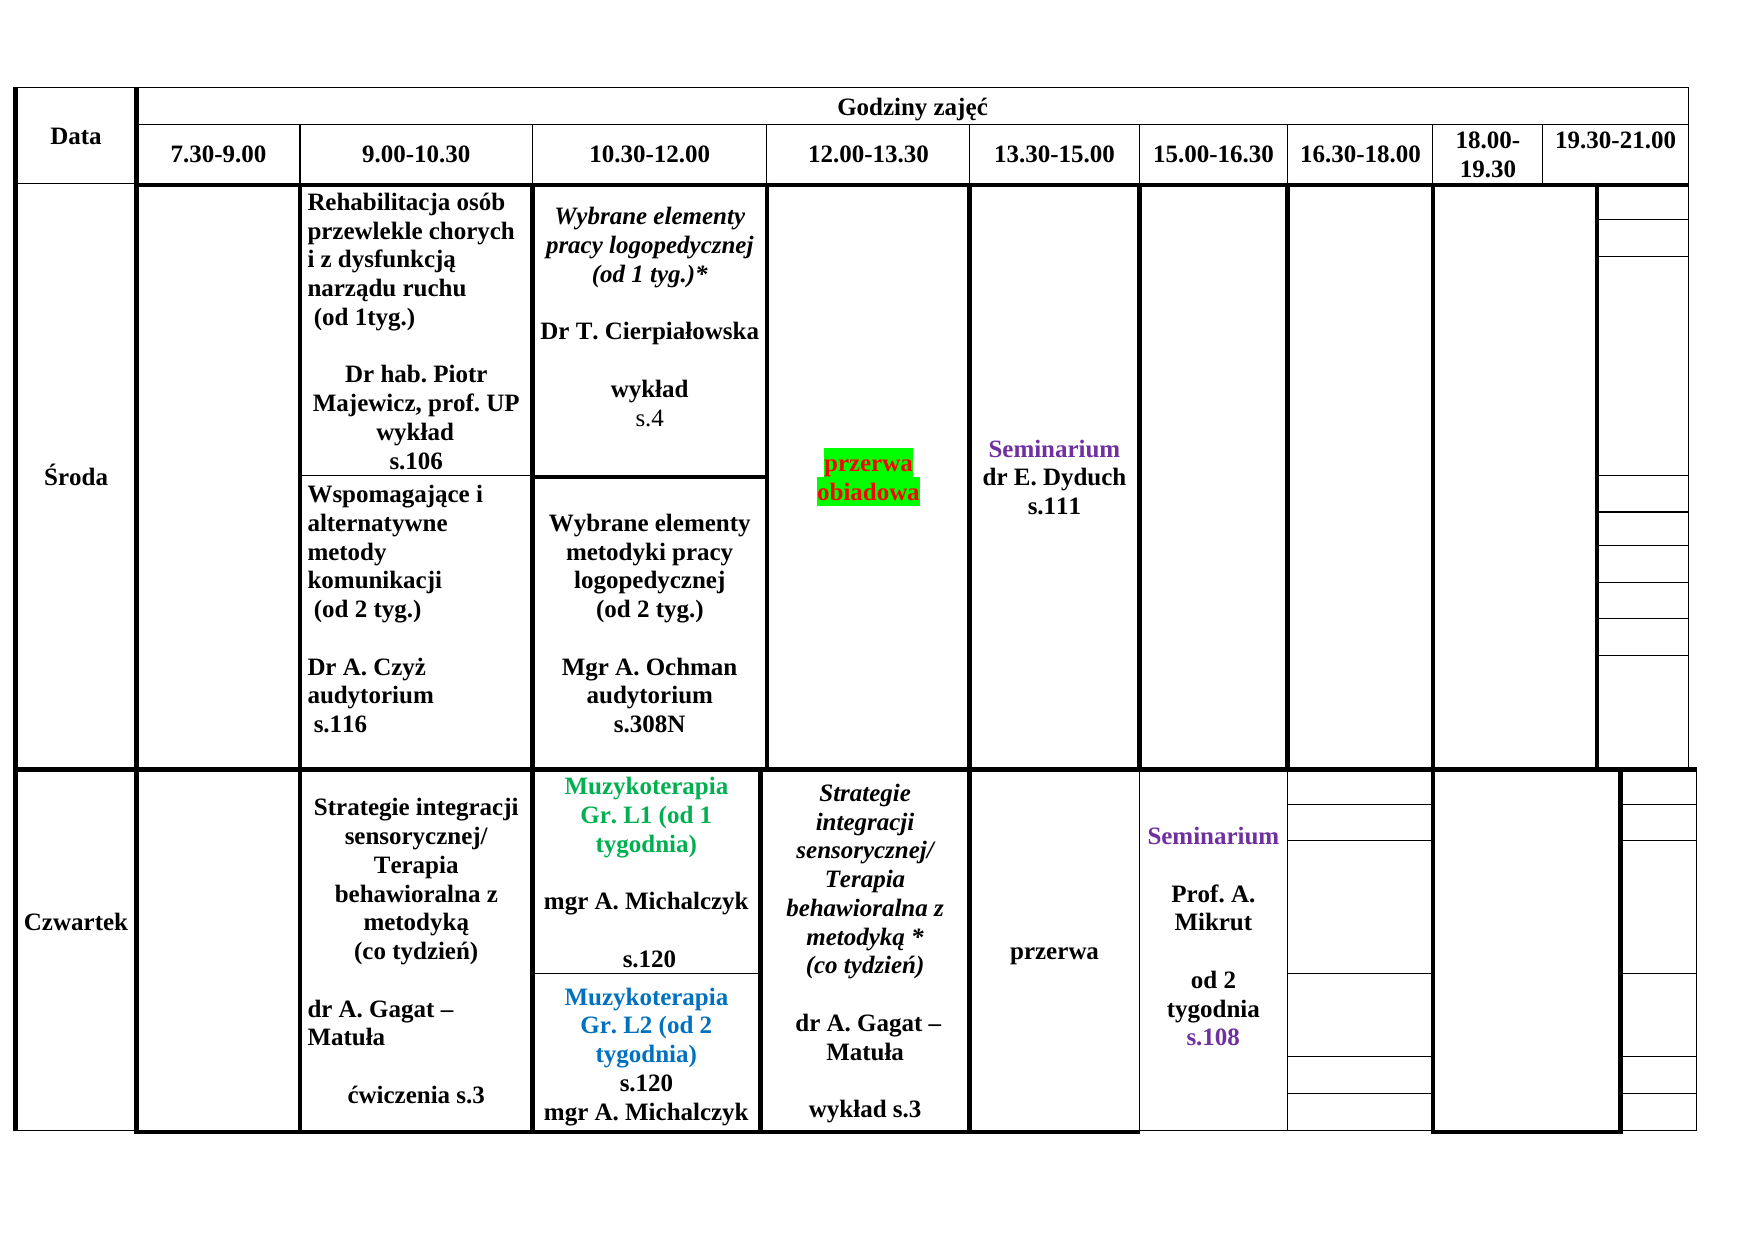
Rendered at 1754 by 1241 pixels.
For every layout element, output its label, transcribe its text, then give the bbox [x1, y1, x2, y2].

table_cell Muzykoterapia Gr. L1 (od 1 tygodnia) mgr A. Michalczyk s.120 [535, 772, 758, 973]
table_cell [1599, 546, 1688, 582]
table_cell [139, 772, 298, 1129]
table_cell 10.30-12.00 [533, 125, 766, 182]
table_cell [1623, 1057, 1696, 1093]
table_cell [1142, 187, 1285, 767]
table_cell [1288, 1094, 1431, 1129]
table_cell [1288, 772, 1431, 803]
table_cell [139, 187, 298, 767]
table_header Godziny zajęć [139, 88, 1688, 124]
table_cell Seminarium Prof. A. Mikrut od 2 tygodnia s.108 [1140, 772, 1287, 1129]
table_cell 16.30-18.00 [1288, 125, 1432, 182]
table_cell Wspomagające i alternatywne metody komunikacji (od 2 tyg.) Dr A. Czyż audytorium s.116 [302, 476, 530, 767]
table_cell Muzykoterapia Gr. L2 (od 2 tygodnia) s.120 mgr A. Michalczyk [535, 974, 758, 1129]
table_cell [1599, 513, 1688, 545]
table_cell Strategie integracji sensorycznej/ Terapia behawioralna z metodyką (co tydzień) dr A. Gagat – Matuła ćwiczenia s.3 [302, 772, 530, 1129]
table_cell 13.30-15.00 [970, 125, 1139, 182]
table_cell Wybrane elementy metodyki pracy logopedycznej (od 2 tyg.) Mgr A. Ochman audytorium s.308N [535, 479, 765, 767]
table_cell [1435, 772, 1618, 1129]
table_cell [1623, 772, 1696, 803]
table_cell 12.00-13.30 [767, 125, 969, 182]
table_cell [1288, 974, 1431, 1056]
table_cell [1623, 1094, 1696, 1129]
table_cell [1288, 805, 1431, 840]
table_header Data [18, 88, 134, 182]
table_cell [1599, 619, 1688, 655]
table_cell przerwa obiadowa [769, 187, 967, 767]
table_cell 7.30-9.00 [139, 125, 299, 182]
table_cell [1599, 220, 1688, 256]
table_cell Wybrane elementy pracy logopedycznej (od 1 tyg.)* Dr T. Cierpiałowska wykład s.4 [535, 187, 765, 474]
table_cell 9.00-10.30 [301, 125, 532, 182]
table_cell [1599, 257, 1688, 474]
table_cell Rehabilitacja osób przewlekle chorych i z dysfunkcją narządu ruchu (od 1tyg.) Dr hab. Piotr Majewicz, prof. UP wykład s.106 [302, 187, 530, 474]
table_cell 18.00-19.30 [1433, 125, 1542, 182]
table_cell Czwartek [18, 772, 134, 1129]
table_cell [1623, 841, 1696, 973]
table_cell [1599, 476, 1688, 511]
table_cell 15.00-16.30 [1140, 125, 1287, 182]
table_cell Środa [18, 184, 134, 767]
table_cell [1599, 656, 1688, 767]
table_cell [1288, 1057, 1431, 1093]
table_cell [1623, 974, 1696, 1056]
table_cell [1599, 583, 1688, 618]
table_cell [1435, 187, 1595, 767]
table_cell Seminarium dr E. Dyduch s.111 [972, 187, 1137, 767]
table_cell [1599, 187, 1688, 219]
table_cell przerwa [972, 772, 1139, 1129]
table_cell [1623, 805, 1696, 840]
table_cell 19.30-21.00 [1543, 125, 1688, 182]
table_cell [1290, 187, 1431, 767]
table_cell [1288, 841, 1431, 973]
table_cell Strategie integracji sensorycznej/ Terapia behawioralna z metodyką * (co tydzień) dr A. Gagat – Matuła wykład s.3 [763, 772, 967, 1129]
